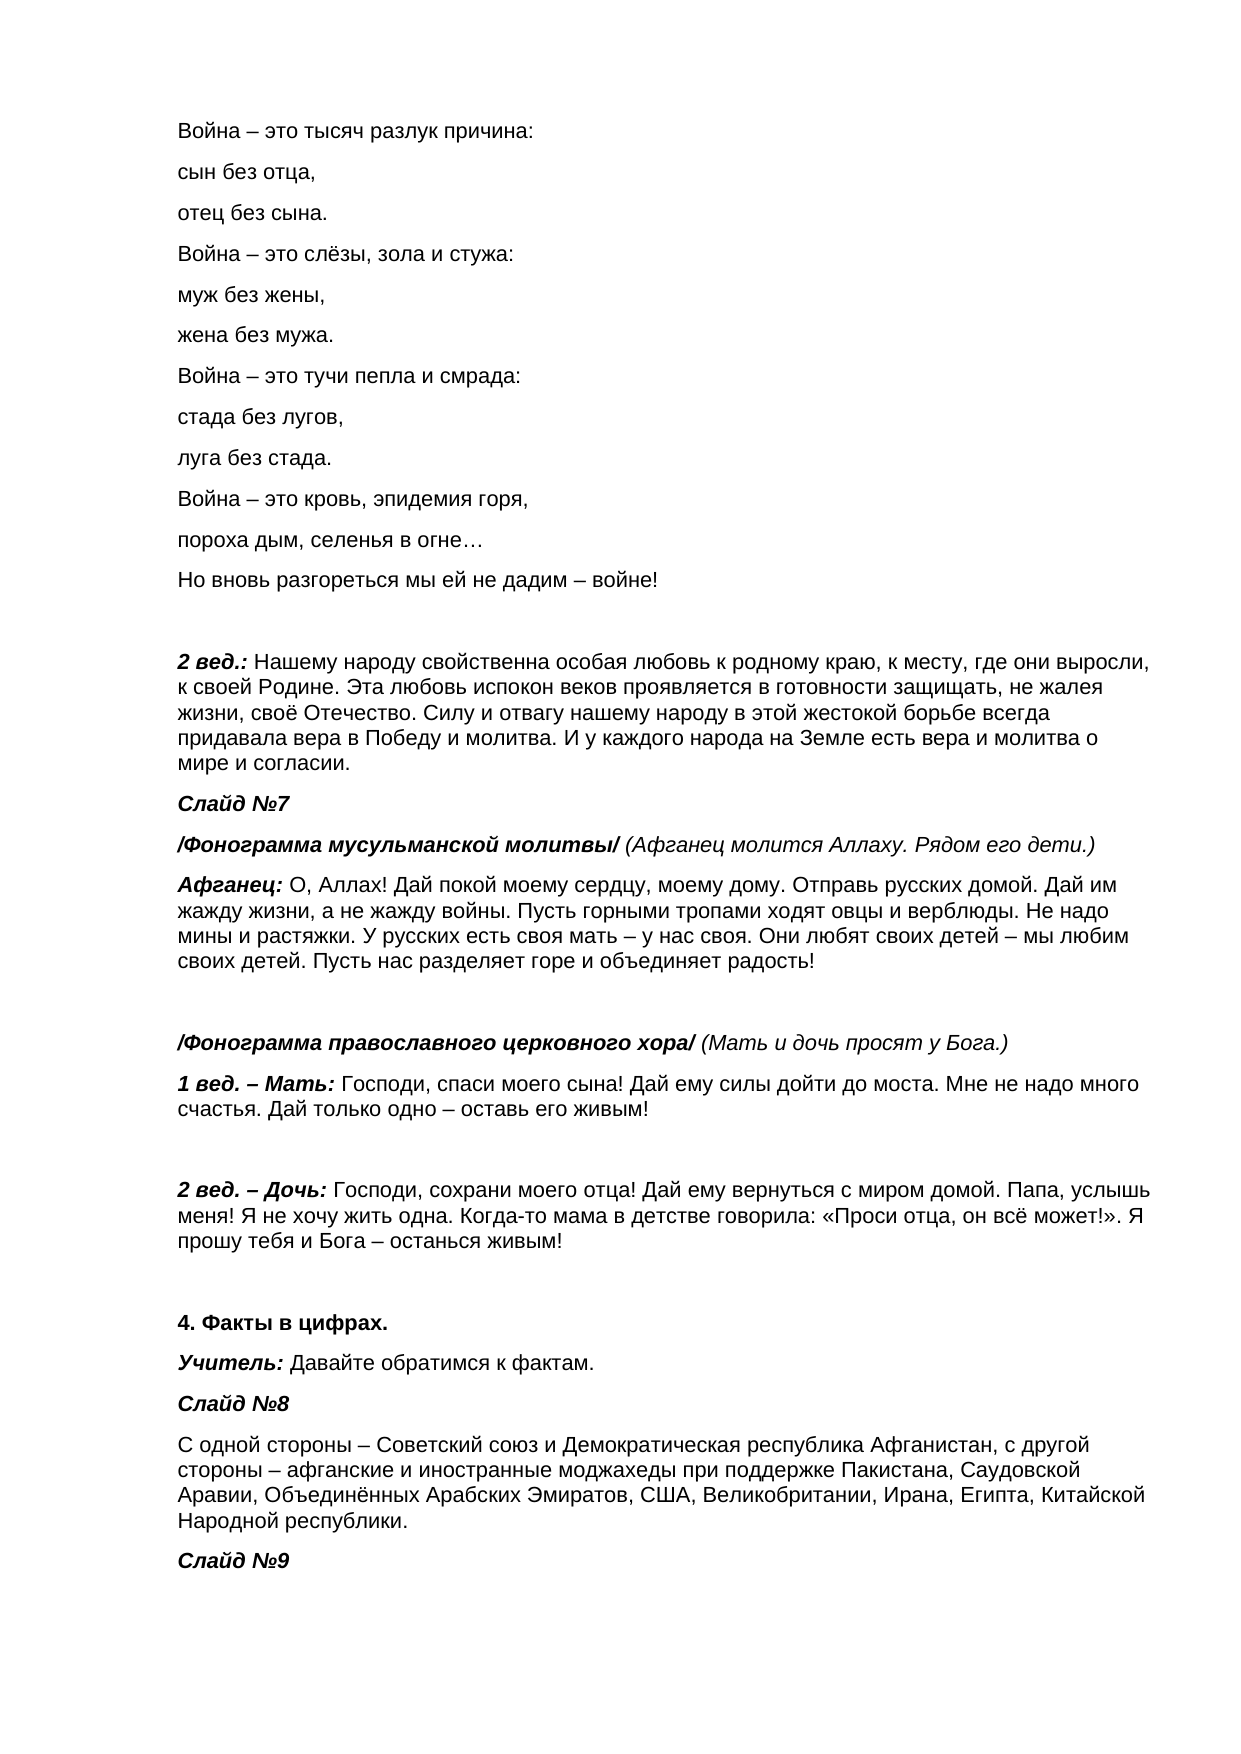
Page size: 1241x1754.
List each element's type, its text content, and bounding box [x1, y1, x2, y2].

text 2 вед. – Дочь: Господи, сохрани моего отца! Дай ему вернуться с миром домой. Папа, услышь меня! Я не хочу жить одна. Когда-то мама в детстве говорила: «Проси отца, он всё может!». Я прошу тебя и Бога – останься живым! [177, 1177, 1152, 1253]
text Но вновь разгореться мы ей не дадим – войне! [177, 567, 1152, 592]
text Война – это тучи пепла и смрада: [177, 363, 1152, 388]
text луга без стада. [177, 445, 1152, 470]
text 1 вед. – Мать: Господи, спаси моего сына! Дай ему силы дойти до моста. Мне не надо много счастья. Дай только одно – оставь его живым! [177, 1070, 1152, 1121]
text С одной стороны – Советский союз и Демократическая республика Афганистан, с другой стороны – афганские и иностранные моджахеды при поддержке Пакистана, Саудовской Аравии, Объединённых Арабских Эмиратов, США, Великобритании, Ирана, Египта, Китайской Народной республики. [177, 1432, 1152, 1533]
text жена без мужа. [177, 322, 1152, 347]
text сын без отца, [177, 159, 1152, 184]
text Война – это слёзы, зола и стужа: [177, 241, 1152, 266]
text Война – это тысяч разлук причина: [177, 118, 1152, 143]
text отец без сына. [177, 200, 1152, 225]
text Слайд №9 [177, 1548, 1152, 1573]
text /Фонограмма православного церковного хора/ (Мать и дочь просят у Бога.) [177, 1029, 1152, 1055]
text стада без лугов, [177, 404, 1152, 429]
text /Фонограмма мусульманской молитвы/ (Афганец молится Аллаху. Рядом его дети.) [177, 831, 1152, 857]
text Афганец: О, Аллах! Дай покой моему сердцу, моему дому. Отправь русских домой. Дай им жажду жизни, а не жажду войны. Пусть горными тропами ходят овцы и верблюды. Не надо мины и растяжки. У русских есть своя мать – у нас своя. Они любят своих детей – мы любим своих детей. Пусть нас разделяет горе и объединяет радость! [177, 872, 1152, 973]
text Война – это кровь, эпидемия горя, [177, 486, 1152, 511]
text Слайд №7 [177, 791, 1152, 816]
text Слайд №8 [177, 1391, 1152, 1416]
text 4. Факты в цифрах. [177, 1309, 1152, 1334]
text муж без жены, [177, 281, 1152, 307]
text Учитель: Давайте обратимся к фактам. [177, 1350, 1152, 1375]
text пороха дым, селенья в огне… [177, 526, 1152, 552]
text 2 вед.: Нашему народу свойственна особая любовь к родному краю, к месту, где они выросли, к своей Родине. Эта любовь испокон веков проявляется в готовности защищать, не жалея жизни, своё Отечество. Силу и отвагу нашему народу в этой жестокой борьбе всегда придавала вера в Победу и молитва. И у каждого народа на Земле есть вера и молитва о мире и согласии. [177, 649, 1152, 775]
